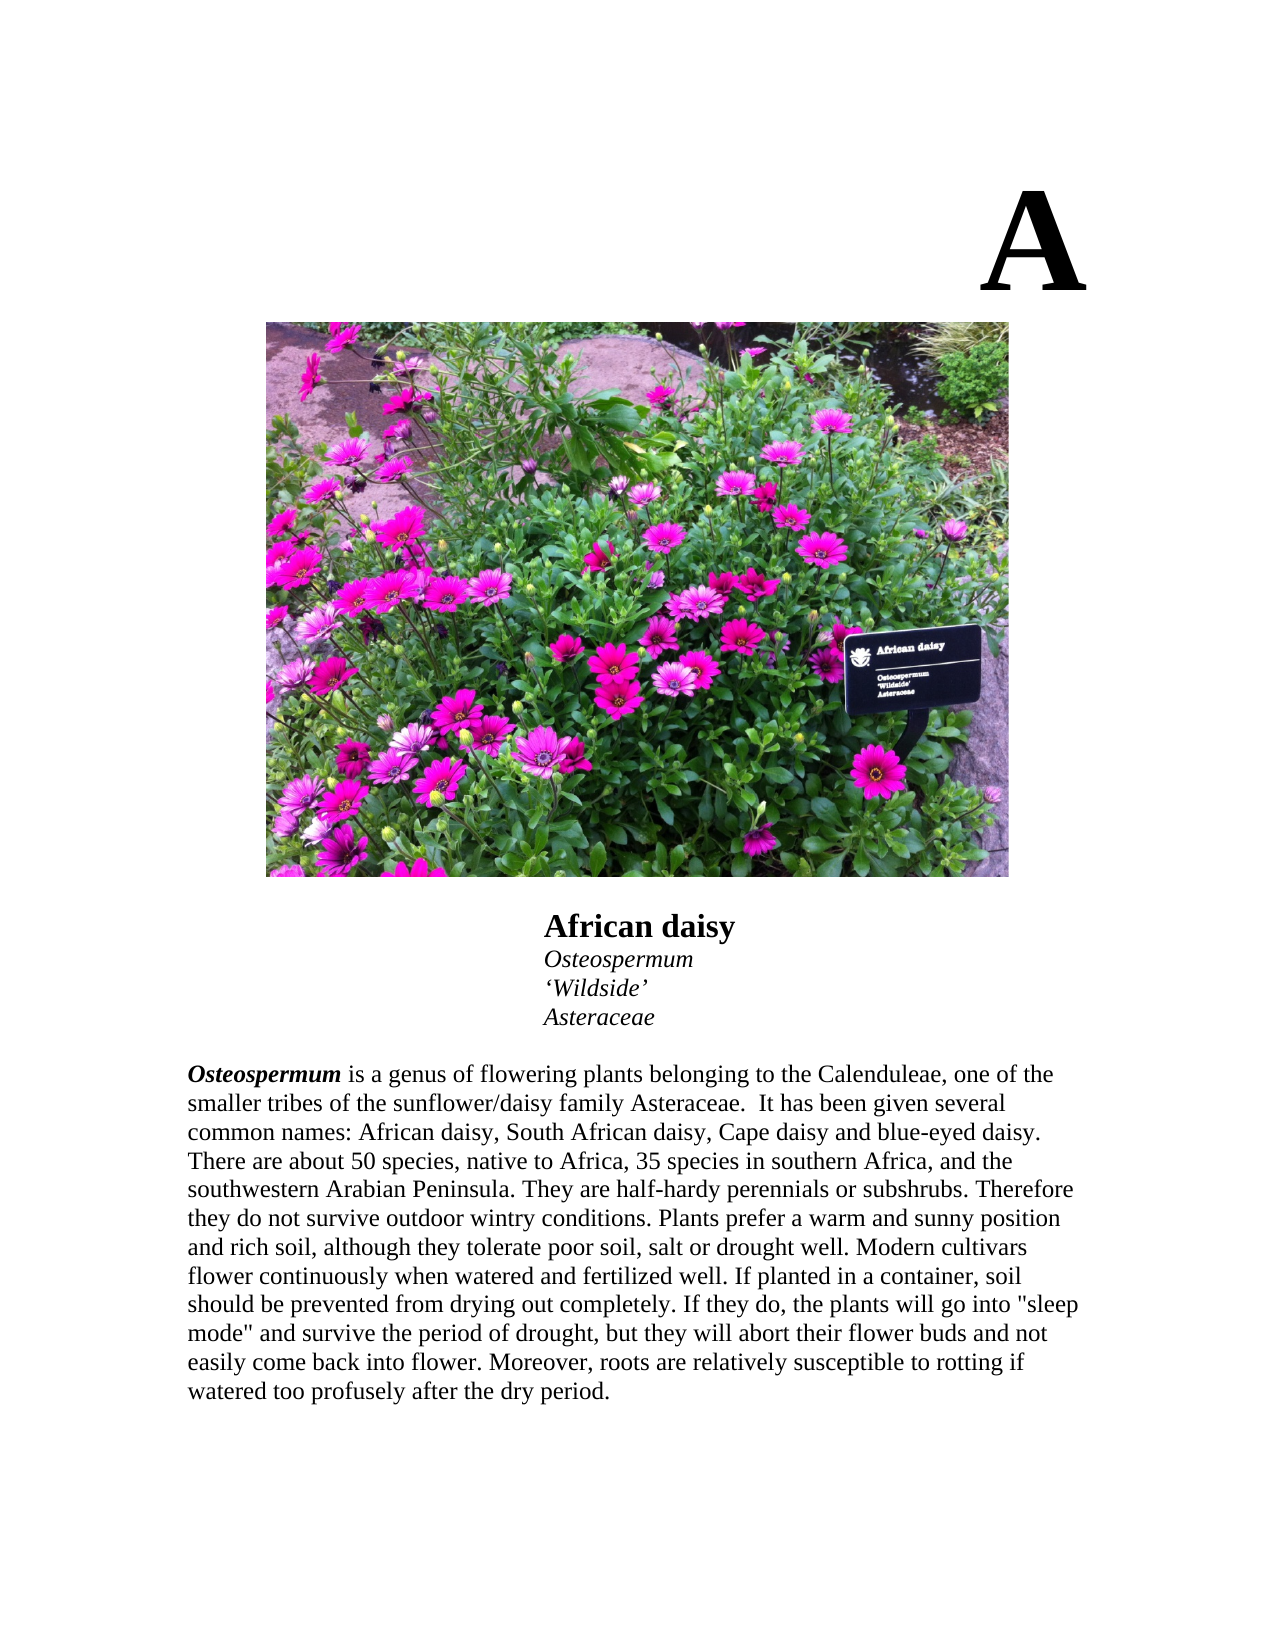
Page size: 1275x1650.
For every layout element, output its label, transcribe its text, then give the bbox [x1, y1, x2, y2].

text ‘Wildside’ [187, 973, 1087, 1002]
text A [187, 150, 1087, 322]
text Osteospermum is a genus of flowering plants belonging to the Calenduleae, one of the smaller tribes of the sunflower/daisy family Asteraceae. It has been given several common names: African daisy, South African daisy, Cape daisy and blue-eyed daisy. There are about 50 species, native to Africa, 35 species in southern Africa, and the southwestern Arabian Peninsula. They are half-hardy perennials or subshrubs. Therefore they do not survive outdoor wintry conditions. Plants prefer a warm and sunny position and rich soil, although they tolerate poor soil, salt or drought well. Modern cultivars flower continuously when watered and fertilized well. If planted in a container, soil should be prevented from drying out completely. If they do, the plants will go into "sleep mode" and survive the period of drought, but they will abort their flower buds and not easily come back into flower. Moreover, roots are relatively susceptible to rotting if watered too profusely after the dry period. [187, 1059, 1087, 1404]
text Asteraceae [187, 1002, 1087, 1030]
text Osteospermum [187, 944, 1087, 973]
text African daisy [187, 906, 1087, 944]
picture [266, 322, 1009, 877]
